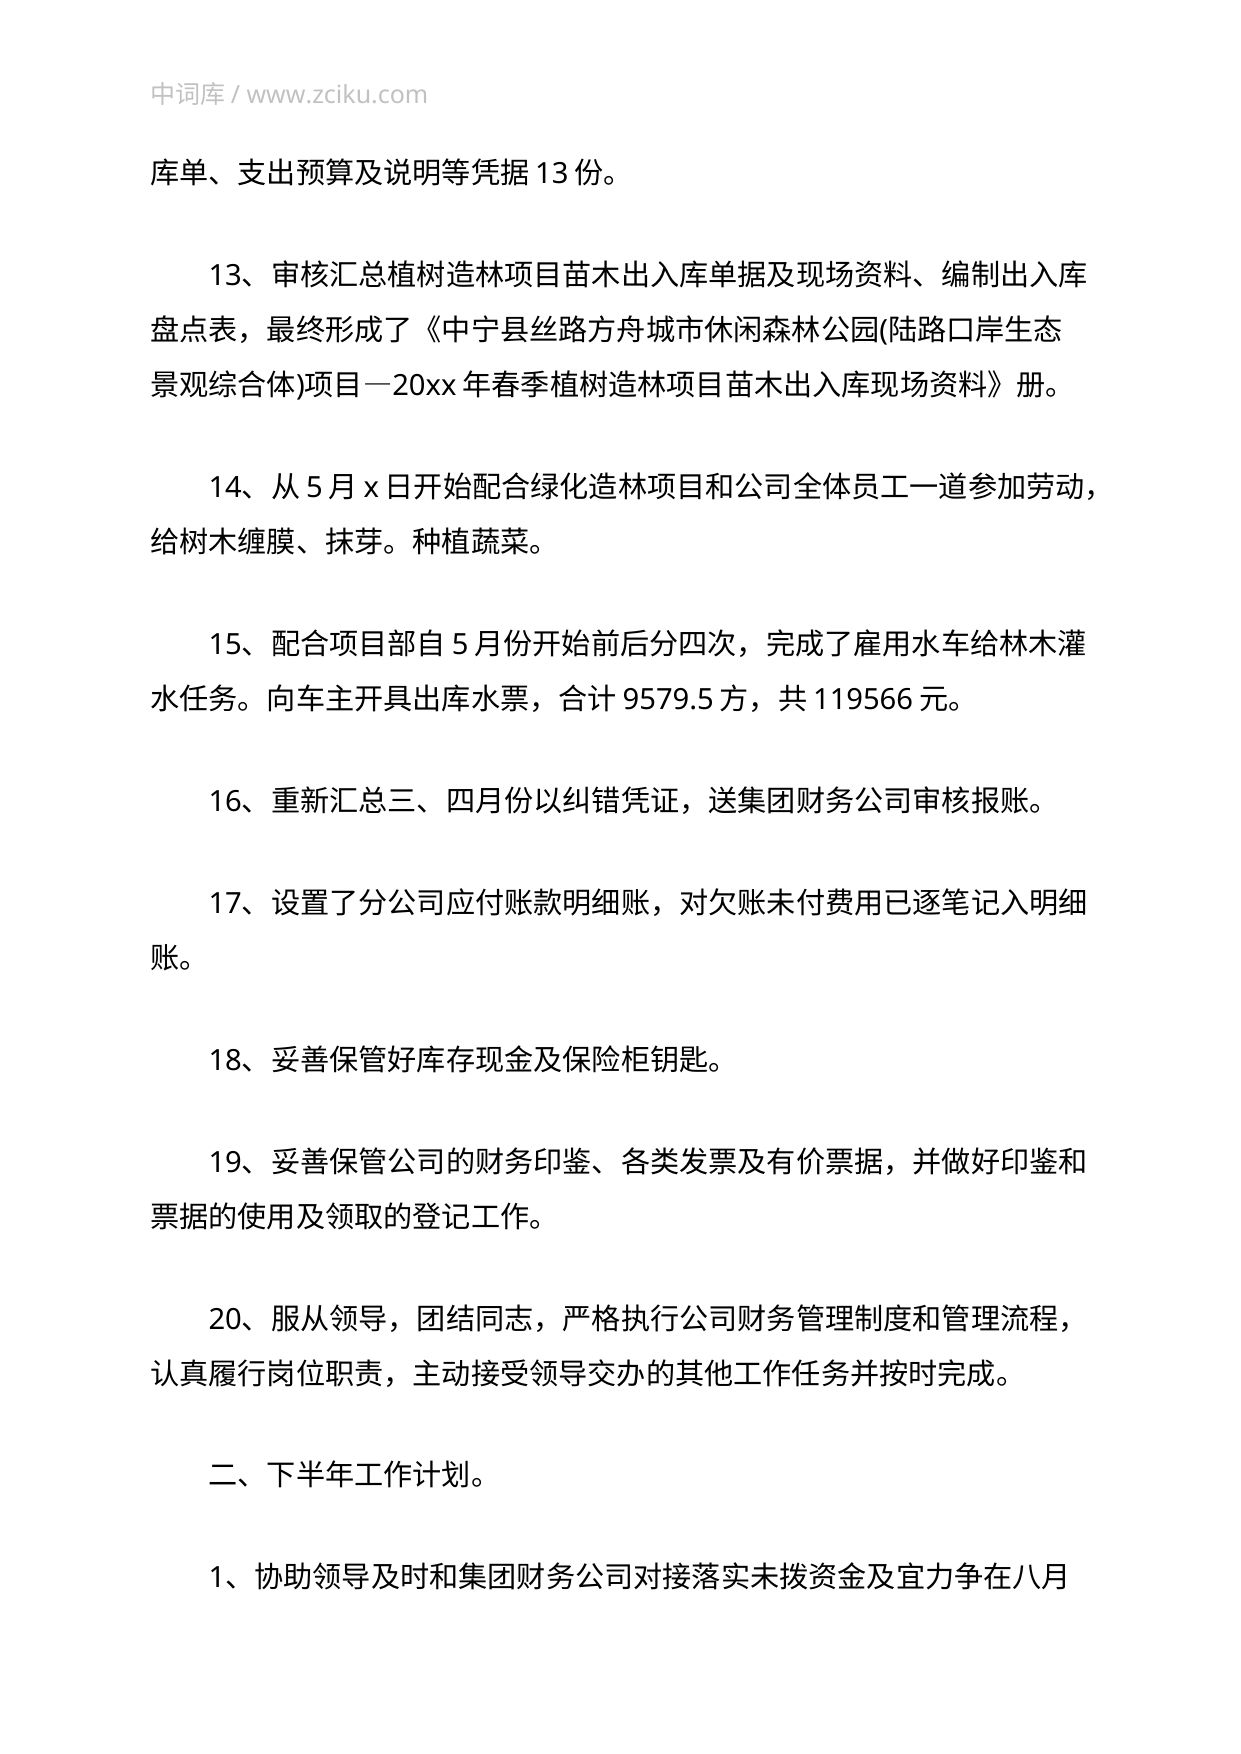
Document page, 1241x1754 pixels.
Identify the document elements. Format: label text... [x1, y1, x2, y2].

text 18、妥善保管好库存现金及保险柜钥匙。 [150, 1036, 1090, 1079]
text 16、重新汇总三、四月份以纠错凭证，送集团财务公司审核报账。 [150, 778, 1090, 820]
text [150, 1554, 1090, 1596]
text 14、从5月x日开始配合绿化造林项目和公司全体员工一道参加劳动，给树木缠膜、抹芽。种植蔬菜。 [150, 464, 1090, 561]
text 13、审核汇总植树造林项目苗木出入库单据及现场资料、编制出入库盘点表，最终形成了《中宁县丝路方舟城市休闲森林公园(陆路口岸生态景观综合体)项目—20xx年春季植树造林项目苗木出入库现场资料》册。 [150, 252, 1090, 404]
text 19、妥善保管公司的财务印鉴、各类发票及有价票据，并做好印鉴和票据的使用及领取的登记工作。 [150, 1138, 1090, 1236]
text 二、下半年工作计划。 [150, 1452, 1090, 1494]
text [150, 150, 1090, 192]
text 15、配合项目部自5月份开始前后分四次，完成了雇用水车给林木灌水任务。向车主开具出库水票，合计9579.5方，共119566元。 [150, 621, 1090, 718]
text 20、服从领导，团结同志，严格执行公司财务管理制度和管理流程，认真履行岗位职责，主动接受领导交办的其他工作任务并按时完成。 [150, 1295, 1090, 1392]
text 17、设置了分公司应付账款明细账，对欠账未付费用已逐笔记入明细账。 [150, 880, 1090, 977]
